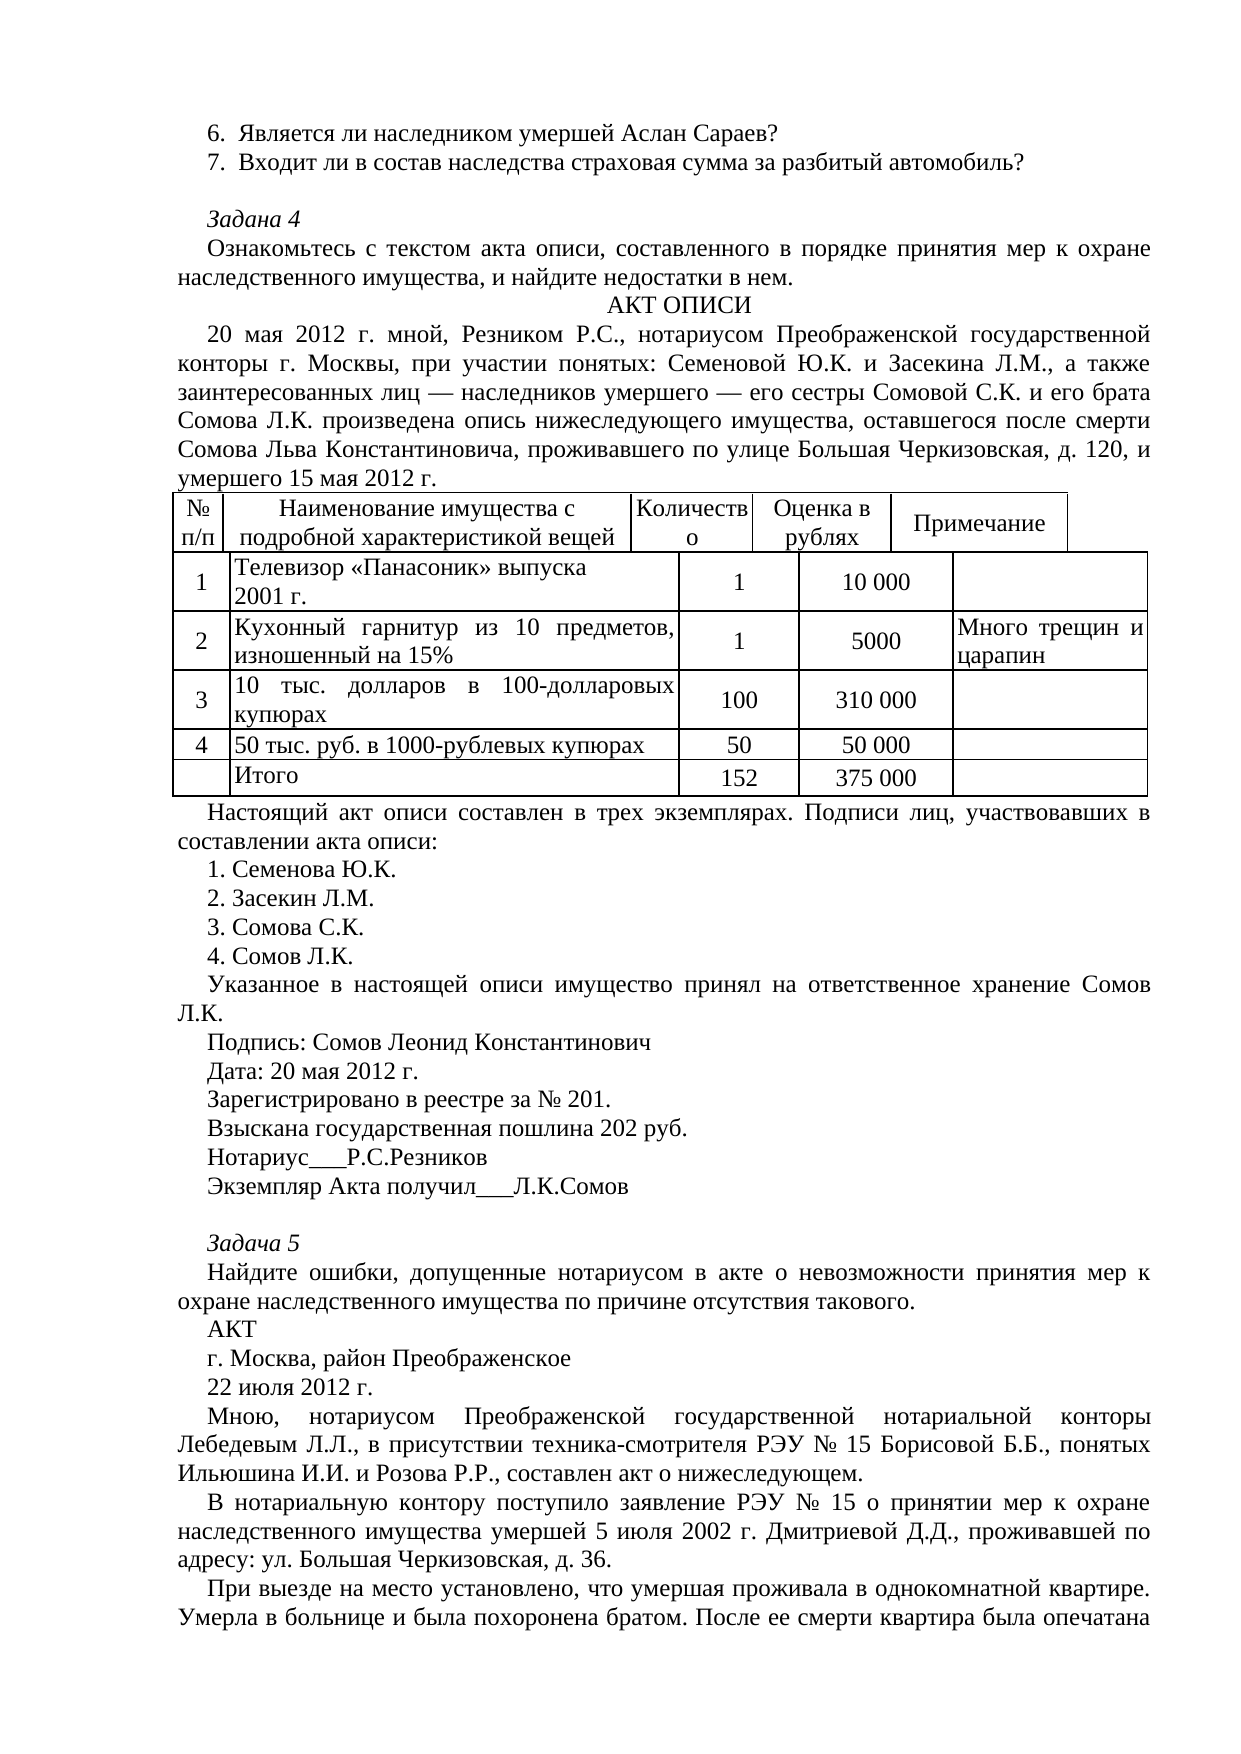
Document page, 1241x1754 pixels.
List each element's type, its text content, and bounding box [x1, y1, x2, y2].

text Подпись: Сомов Леонид Константинович [177, 1027, 1152, 1056]
table_cell 152 [680, 760, 798, 795]
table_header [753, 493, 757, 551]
text Нотариус___Р.С.Резников [177, 1142, 1152, 1171]
text Мною, нотариусом Преображенской государственной нотариальной конторы Лебедевым Л.Л., в присутствии техника-смотрителя РЭУ № 15 Борисовой Б.Б., понятых Ильюшина И.И. и Розова P.P., составлен акт о нижеследующем. [177, 1401, 1152, 1487]
table_cell [954, 671, 1147, 728]
text 1. Семенова Ю.К. [177, 854, 1152, 883]
table_cell [954, 553, 1147, 610]
text 7. Входит ли в состав наследства страховая сумма за разбитый автомобиль? [177, 147, 1152, 176]
text 6. Является ли наследником умершей Аслан Сараев? [177, 118, 1152, 147]
table_cell 375 000 [800, 760, 952, 795]
text АКТ ОПИСИ [177, 291, 1152, 319]
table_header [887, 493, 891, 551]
text 20 мая 2012 г. мной, Резником Р.С., нотариусом Преображенской государственной конторы г. Москвы, при участии понятых: Семеновой Ю.К. и Засекина Л.М., а также заинтересованных лиц — наследников умершего — его сестры Сомовой С.К. и его брата Сомова Л.К. произведена опись нижеследующего имущества, оставшегося после смерти Сомова Льва Константиновича, проживавшего по улице Большая Черкизовская, д. 120, и умершего 15 мая 2012 г. [177, 319, 1152, 492]
text Зарегистрировано в реестре за № 201. [177, 1084, 1152, 1113]
table_cell 1 [680, 612, 798, 669]
table_cell 10 000 [800, 553, 952, 610]
table_cell Итого [231, 760, 678, 795]
table_cell [174, 760, 229, 795]
text Настоящий акт описи составлен в трех экземплярах. Подписи лиц, участвовавших в составлении акта описи: [177, 797, 1152, 854]
text г. Москва, район Преображенское [177, 1343, 1152, 1372]
table_cell 5000 [800, 612, 952, 669]
table_cell 1 [174, 553, 229, 610]
table_cell [954, 760, 1147, 795]
table_cell [1143, 730, 1147, 758]
text АКТ [177, 1314, 1152, 1343]
text Дата: 20 мая 2012 г. [177, 1056, 1152, 1084]
text Ознакомьтесь с текстом акта описи, составленного в порядке принятия мер к охране наследственного имущества, и найдите недостатки в нем. [177, 233, 1152, 291]
text 22 июля 2012 г. [177, 1372, 1152, 1401]
table_cell 100 [680, 671, 798, 728]
text Указанное в настоящей описи имущество принял на ответственное хранение Сомов Л.К. [177, 969, 1152, 1027]
text Взыскана государственная пошлина 202 руб. [177, 1113, 1152, 1142]
table_cell 2 [174, 612, 229, 669]
text Экземпляр Акта получил___Л.К.Сомов [177, 1171, 1152, 1199]
text Задача 5 [177, 1228, 1152, 1257]
text 3. Сомова С.К. [177, 912, 1152, 941]
table_cell 3 [174, 671, 229, 728]
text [177, 1573, 1152, 1631]
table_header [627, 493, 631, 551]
text 4. Сомов Л.К. [177, 941, 1152, 969]
table_cell 1 [680, 553, 798, 610]
table_header Примечание [892, 493, 1067, 551]
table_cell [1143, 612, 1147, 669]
text В нотариальную контору поступило заявление РЭУ № 15 о принятии мер к охране наследственного имущества умершей 5 июля . Дмитриевой Д.Д., проживавшей по адресу: ул. Большая Черкизовская, д. 36. [177, 1487, 1152, 1573]
text Найдите ошибки, допущенные нотариусом в акте о невозможности принятия мер к охране наследственного имущества по причине отсутствия такового. [177, 1257, 1152, 1314]
text 2. Засекин Л.М. [177, 883, 1152, 912]
table_cell 310 000 [800, 671, 952, 728]
text Задана 4 [177, 204, 1152, 233]
